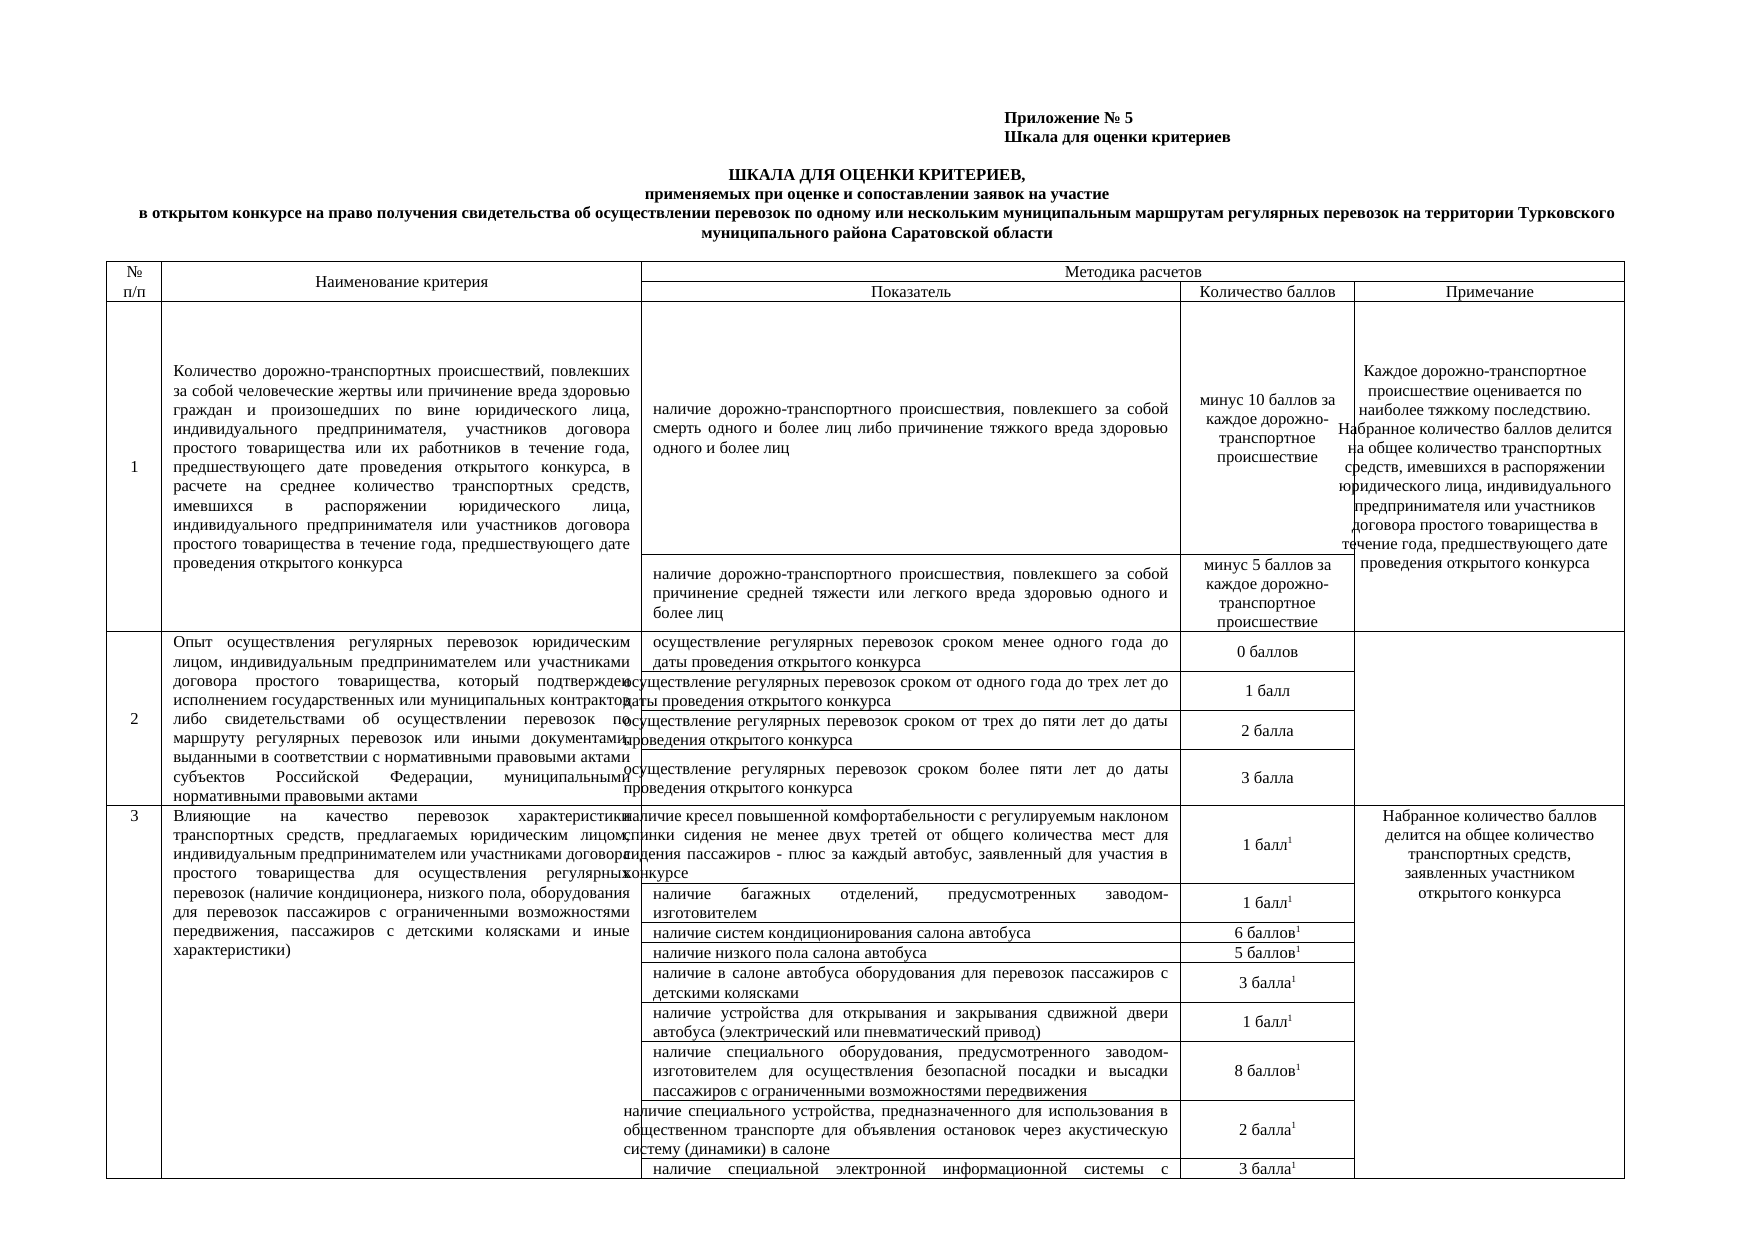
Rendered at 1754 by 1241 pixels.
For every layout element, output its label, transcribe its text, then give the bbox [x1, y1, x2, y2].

table_cell 8 баллов1 [1181, 1042, 1354, 1099]
table_cell осуществление регулярных перевозок сроком от одного года до трех лет до даты проведения открытого конкурса [642, 672, 1180, 710]
table_cell наличие систем кондиционирования салона автобуса [642, 923, 1180, 942]
table_cell 1 балл1 [1181, 806, 1354, 882]
table_cell Каждое дорожно-транспортное происшествие оценивается по наиболее тяжкому последствию. Набранное количество баллов делится на общее количество транспортных средств, имевшихся в распоряжении юридического лица, индивидуального предпринимателя или участников договора простого товарищества в течение года, предшествующего дате проведения открытого конкурса [1355, 302, 1624, 631]
table_cell наличие кресел повышенной комфортабельности с регулируемым наклоном спинки сидения не менее двух третей от общего количества мест для сидения пассажиров - плюс за каждый автобус, заявленный для участия в конкурсе [642, 806, 1180, 882]
table_cell 3 балла1 [1181, 1159, 1354, 1178]
table_cell минус 10 баллов за каждое дорожно-транспортное происшествие [1181, 302, 1354, 553]
table_cell 1 балл [1181, 672, 1354, 710]
text Шкала для оценки критериев [1004, 127, 1636, 146]
table_cell Примечание [1355, 282, 1624, 301]
table_cell 2 балла1 [1181, 1101, 1354, 1158]
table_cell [642, 1159, 1180, 1178]
table_cell наличие специального устройства, предназначенного для использования в общественном транспорте для объявления остановок через акустическую систему (динамики) в салоне [642, 1101, 1180, 1158]
table_cell наличие дорожно-транспортного происшествия, повлекшего за собой причинение средней тяжести или легкого вреда здоровью одного и более лиц [642, 555, 1180, 631]
table_cell Набранное количество баллов делится на общее количество транспортных средств, заявленных участником открытого конкурса [1355, 806, 1624, 1178]
table_cell 1 балл1 [1181, 1003, 1354, 1041]
text ШКАЛА ДЛЯ ОЦЕНКИ КРИТЕРИЕВ, [118, 165, 1636, 184]
table_cell Показатель [642, 282, 1180, 301]
table_cell 5 баллов1 [1181, 943, 1354, 962]
table_cell наличие устройства для открывания и закрывания сдвижной двери автобуса (электрический или пневматический привод) [642, 1003, 1180, 1041]
table_cell 1 [107, 302, 161, 631]
table_cell [1355, 632, 1624, 805]
table_cell 0 баллов [1181, 632, 1354, 671]
table_cell 2 балла [1181, 711, 1354, 749]
table_cell 3 балла [1181, 750, 1354, 805]
table_cell 3 балла1 [1181, 963, 1354, 1002]
table_cell 6 баллов1 [1181, 923, 1354, 942]
table_cell осуществление регулярных перевозок сроком менее одного года до даты проведения открытого конкурса [642, 632, 1180, 671]
table_cell наличие в салоне автобуса оборудования для перевозок пассажиров с детскими колясками [642, 963, 1180, 1002]
text в открытом конкурсе на право получения свидетельства об осуществлении перевозок по одному или нескольким муниципальным маршрутам регулярных перевозок на территории Турковского муниципального района Саратовской области [118, 203, 1636, 242]
text применяемых при оценке и сопоставлении заявок на участие [118, 184, 1636, 203]
table_cell минус 5 баллов за каждое дорожно-транспортное происшествие [1181, 555, 1354, 631]
table_cell Влияющие на качество перевозок характеристики транспортных средств, предлагаемых юридическим лицом, индивидуальным предпринимателем или участниками договора простого товарищества для осуществления регулярных перевозок (наличие кондиционера, низкого пола, оборудования для перевозок пассажиров с ограниченными возможностями передвижения, пассажиров с детскими колясками и иные характеристики) [162, 806, 641, 1178]
table_cell 3 [107, 806, 161, 1178]
text Приложение № 5 [1004, 107, 1636, 127]
table_cell наличие дорожно-транспортного происшествия, повлекшего за собой смерть одного и более лиц либо причинение тяжкого вреда здоровью одного и более лиц [642, 302, 1180, 553]
table_cell Количество дорожно-транспортных происшествий, повлекших за собой человеческие жертвы или причинение вреда здоровью граждан и произошедших по вине юридического лица, индивидуального предпринимателя, участников договора простого товарищества или их работников в течение года, предшествующего дате проведения открытого конкурса, в расчете на среднее количество транспортных средств, имевшихся в распоряжении юридического лица, индивидуального предпринимателя или участников договора простого товарищества в течение года, предшествующего дате проведения открытого конкурса [162, 302, 641, 631]
table_cell осуществление регулярных перевозок сроком более пяти лет до даты проведения открытого конкурса [642, 750, 1180, 805]
table_cell 2 [107, 632, 161, 805]
table_cell Опыт осуществления регулярных перевозок юридическим лицом, индивидуальным предпринимателем или участниками договора простого товарищества, который подтвержден исполнением государственных или муниципальных контрактов либо свидетельствами об осуществлении перевозок по маршруту регулярных перевозок или иными документами, выданными в соответствии с нормативными правовыми актами субъектов Российской Федерации, муниципальными нормативными правовыми актами [162, 632, 641, 805]
table_header Методика расчетов [642, 262, 1624, 281]
table_cell наличие низкого пола салона автобуса [642, 943, 1180, 962]
table_cell наличие багажных отделений, предусмотренных заводом-изготовителем [642, 884, 1180, 922]
table_header Наименование критерия [162, 262, 641, 301]
table_cell 1 балл1 [1181, 884, 1354, 922]
table_header № п/п [107, 262, 161, 301]
table_cell Количество баллов [1181, 282, 1354, 301]
table_cell осуществление регулярных перевозок сроком от трех до пяти лет до даты проведения открытого конкурса [642, 711, 1180, 749]
table_cell наличие специального оборудования, предусмотренного заводом-изготовителем для осуществления безопасной посадки и высадки пассажиров с ограниченными возможностями передвижения [642, 1042, 1180, 1099]
